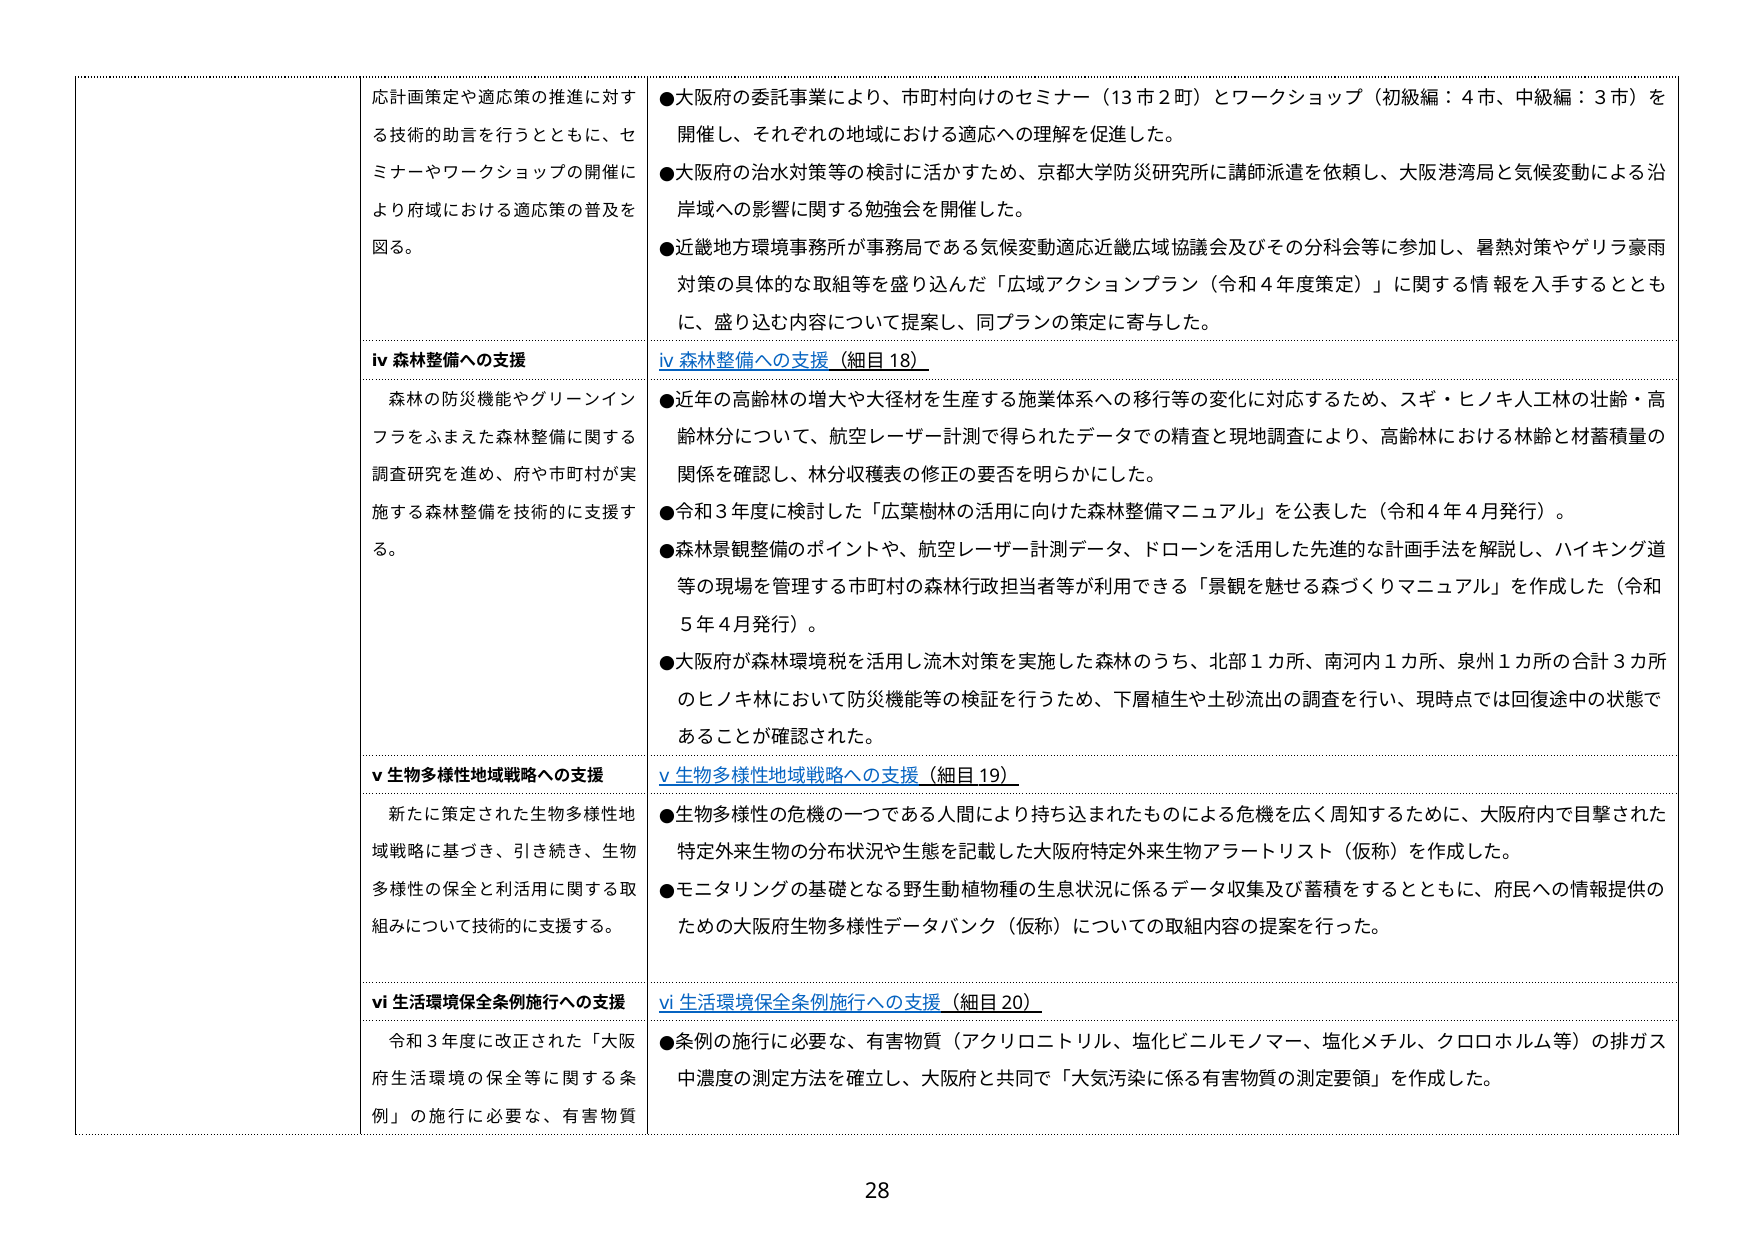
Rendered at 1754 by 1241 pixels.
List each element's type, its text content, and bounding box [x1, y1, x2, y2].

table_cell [361, 1020, 647, 1134]
table_cell ⅵ 生活環境保全条例施行への支援（細目20） [648, 982, 1678, 1020]
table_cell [361, 76, 647, 340]
table_cell 森林の防災機能やグリーンインフラをふまえた森林整備に関する調査研究を進め、府や市町村が実施する森林整備を技術的に支援する。 [361, 379, 647, 754]
table_cell ⅴ 生物多様性地域戦略への支援（細目19） [648, 755, 1678, 793]
table_cell ⅳ 森林整備への支援（細目18） [648, 340, 1678, 378]
table_cell ⅴ 生物多様性地域戦略への支援 [361, 755, 647, 793]
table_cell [648, 76, 1678, 340]
table_cell ●生物多様性の危機の一つである人間により持ち込まれたものによる危機を広く周知するために、大阪府内で目撃された特定外来生物の分布状況や生態を記載した大阪府特定外来生物アラートリスト（仮称）を作成した。 ●モニタリングの基礎となる野生動植物種の生息状況に係るデータ収集及び蓄積をするとともに、府民への情報提供のための大阪府生物多様性データバンク（仮称）についての取組内容の提案を行った。 [648, 793, 1678, 982]
table_cell ⅳ 森林整備への支援 [361, 340, 647, 378]
table_cell 新たに策定された生物多様性地域戦略に基づき、引き続き、生物多様性の保全と利活用に関する取組みについて技術的に支援する。 [361, 793, 647, 982]
table_cell ⅵ 生活環境保全条例施行への支援 [361, 982, 647, 1020]
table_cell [648, 1020, 1678, 1134]
table_cell ●近年の高齢林の増大や大径材を生産する施業体系への移行等の変化に対応するため、スギ・ヒノキ人工林の壮齢・高齢林分について、航空レーザー計測で得られたデータでの精査と現地調査により、高齢林における林齢と材蓄積量の関係を確認し、林分収穫表の修正の要否を明らかにした。 ●令和３年度に検討した「広葉樹林の活用に向けた森林整備マニュアル」を公表した（令和４年４月発行）。 ●森林景観整備のポイントや、航空レーザー計測データ、ドローンを活用した先進的な計画手法を解説し、ハイキング道等の現場を管理する市町村の森林行政担当者等が利用できる「景観を魅せる森づくりマニュアル」を作成した（令和５年４月発行）。 ●大阪府が森林環境税を活用し流木対策を実施した森林のうち、北部１カ所、南河内１カ所、泉州１カ所の合計３カ所のヒノキ林において防災機能等の検証を行うため、下層植生や土砂流出の調査を行い、現時点では回復途中の状態であることが確認された。 [648, 379, 1678, 754]
